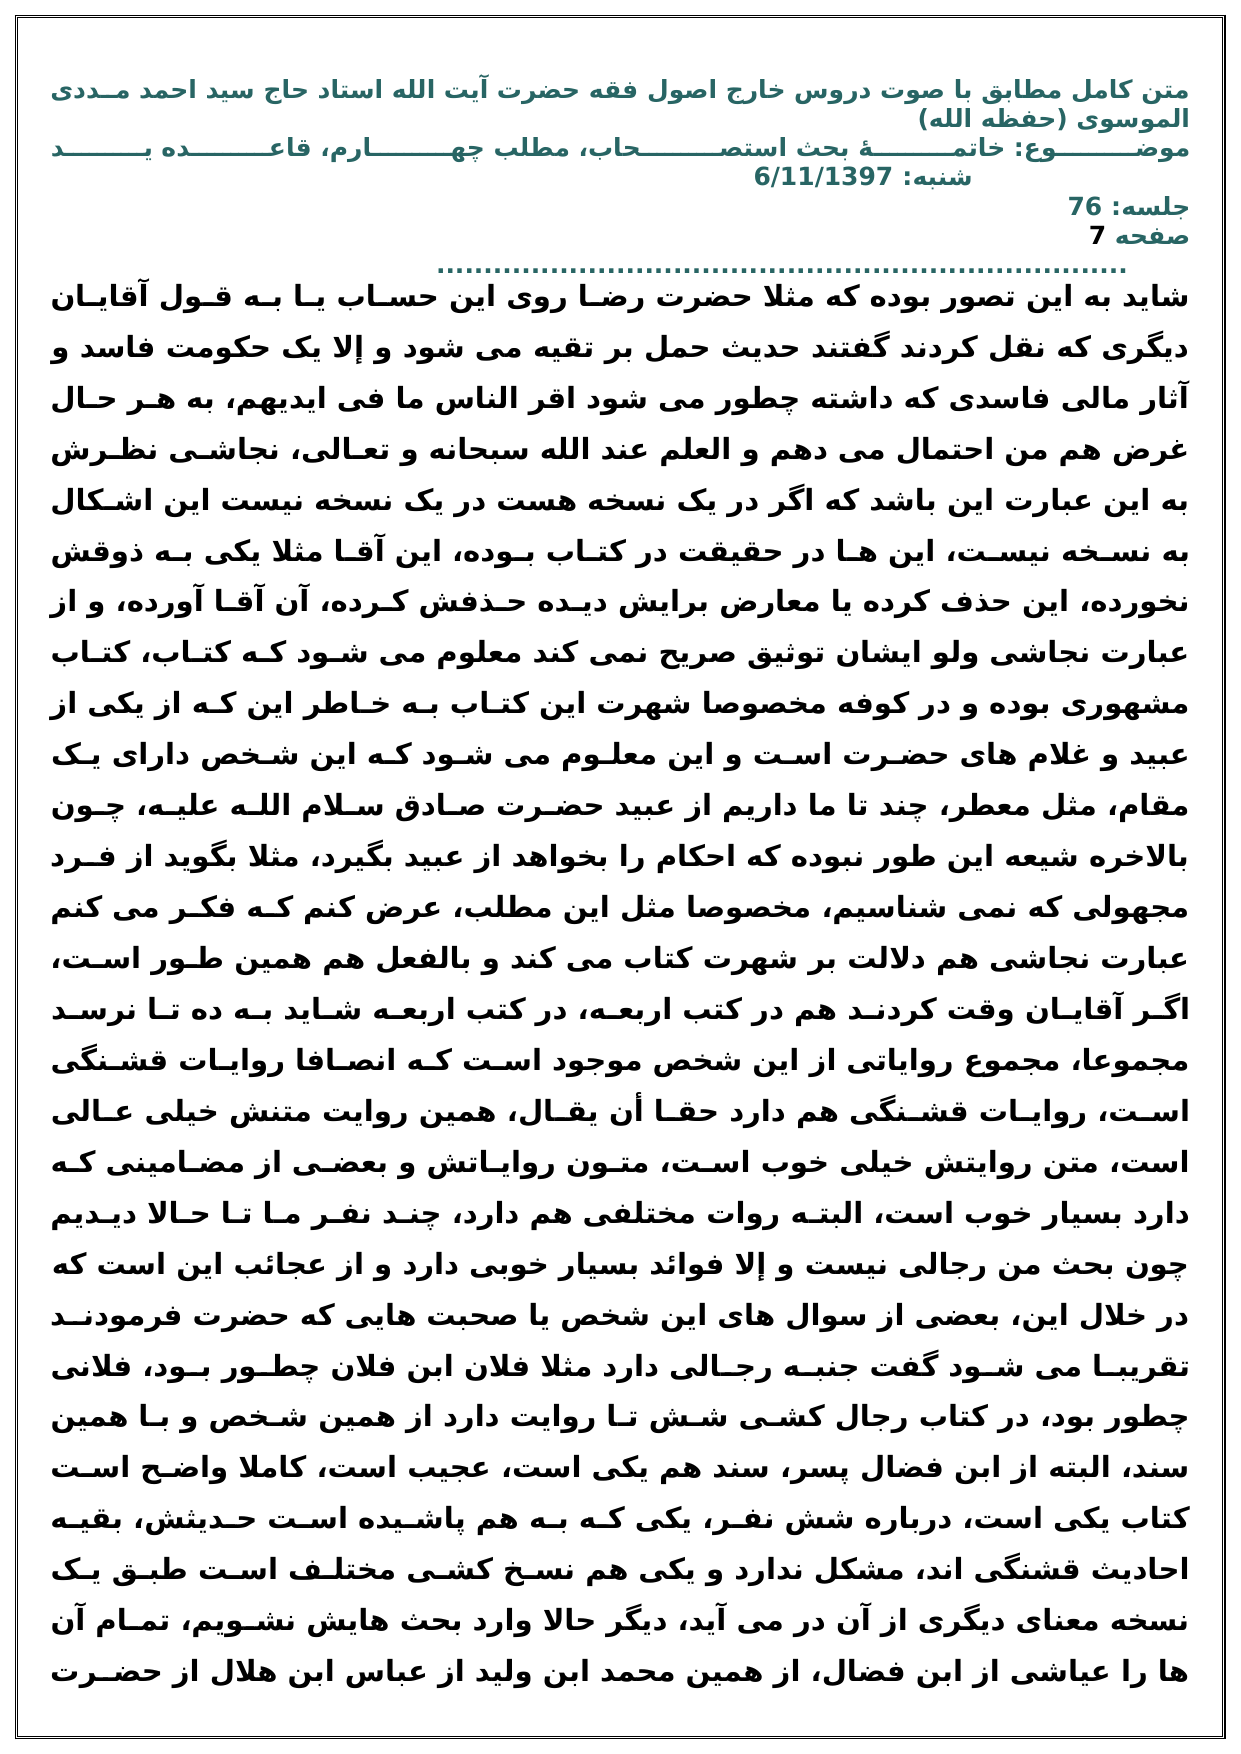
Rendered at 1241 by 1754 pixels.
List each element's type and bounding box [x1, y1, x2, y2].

text [50, 279, 1190, 1688]
